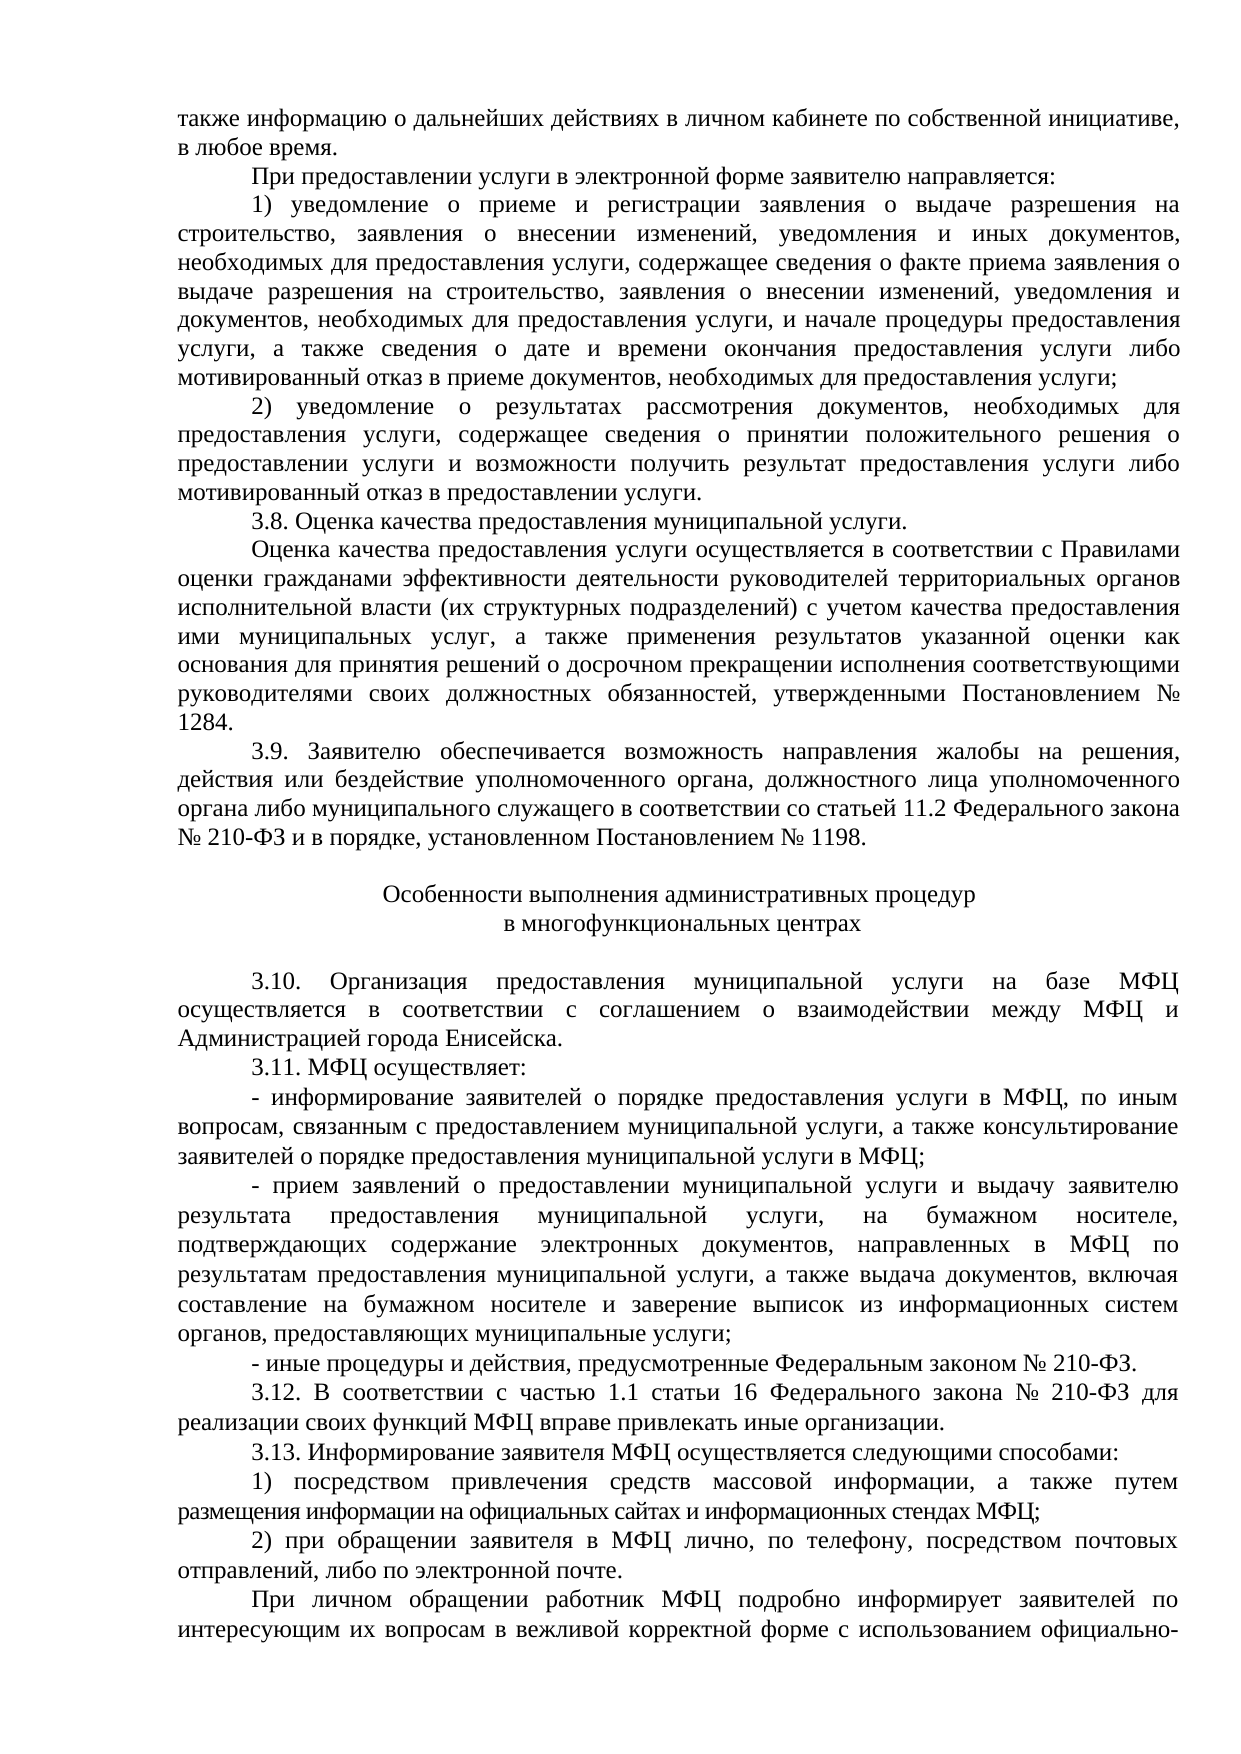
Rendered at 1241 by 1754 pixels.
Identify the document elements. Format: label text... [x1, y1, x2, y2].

text 3.12. В соответствии с частью 1.1 статьи 16 Федерального закона № 210-ФЗ для реализации своих функций МФЦ вправе привлекать иные организации. [177, 1377, 1179, 1436]
text Оценка качества предоставления услуги осуществляется в соответствии с Правилами оценки гражданами эффективности деятельности руководителей территориальных органов исполнительной власти (их структурных подразделений) с учетом качества предоставления ими муниципальных услуг, а также применения результатов указанной оценки как основания для принятия решений о досрочном прекращении исполнения соответствующими руководителями своих должностных обязанностей, утвержденными Постановлением № 1284. [177, 534, 1181, 736]
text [177, 103, 1181, 161]
text 3.13. Информирование заявителя МФЦ осуществляется следующими способами: [177, 1437, 1179, 1465]
text 2) уведомление о результатах рассмотрения документов, необходимых для предоставления услуги, содержащее сведения о принятии положительного решения о предоставлении услуги и возможности получить результат предоставления услуги либо мотивированный отказ в предоставлении услуги. [177, 391, 1181, 506]
text 1) посредством привлечения средств массовой информации, а также путем размещения информации на официальных сайтах и информационных стендах МФЦ; [177, 1466, 1179, 1524]
text 3.10. Организация предоставления муниципальной услуги на базе МФЦ осуществляется в соответствии с соглашением о взаимодействии между МФЦ и Администрацией города Енисейска. [177, 966, 1179, 1052]
text 3.9. Заявителю обеспечивается возможность направления жалобы на решения, действия или бездействие уполномоченного органа, должностного лица уполномоченного органа либо муниципального служащего в соответствии со статьей 11.2 Федерального закона № 210-ФЗ и в порядке, установленном Постановлением № 1198. [177, 736, 1181, 851]
text При предоставлении услуги в электронной форме заявителю направляется: [177, 161, 1181, 189]
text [177, 1584, 1179, 1643]
text - прием заявлений о предоставлении муниципальной услуги и выдачу заявителю результата предоставления муниципальной услуги, на бумажном носителе, подтверждающих содержание электронных документов, направленных в МФЦ по результатам предоставления муниципальной услуги, а также выдача документов, включая составление на бумажном носителе и заверение выписок из информационных систем органов, предоставляющих муниципальные услуги; [177, 1170, 1179, 1347]
text 1) уведомление о приеме и регистрации заявления о выдаче разрешения на строительство, заявления о внесении изменений, уведомления и иных документов, необходимых для предоставления услуги, содержащее сведения о факте приема заявления о выдаче разрешения на строительство, заявления о внесении изменений, уведомления и документов, необходимых для предоставления услуги, и начале процедуры предоставления услуги, а также сведения о дате и времени окончания предоставления услуги либо мотивированный отказ в приеме документов, необходимых для предоставления услуги; [177, 189, 1181, 391]
text 3.8. Оценка качества предоставления муниципальной услуги. [177, 506, 1181, 534]
text 3.11. МФЦ осуществляет: [177, 1052, 1179, 1081]
text в многофункциональных центрах [177, 908, 1181, 937]
text - иные процедуры и действия, предусмотренные Федеральным законом № 210-ФЗ. [177, 1348, 1179, 1377]
text 2) при обращении заявителя в МФЦ лично, по телефону, посредством почтовых отправлений, либо по электронной почте. [177, 1525, 1179, 1584]
text Особенности выполнения административных процедур [177, 879, 1181, 908]
text - информирование заявителей о порядке предоставления услуги в МФЦ, по иным вопросам, связанным с предоставлением муниципальной услуги, а также консультирование заявителей о порядке предоставления муниципальной услуги в МФЦ; [177, 1082, 1179, 1169]
